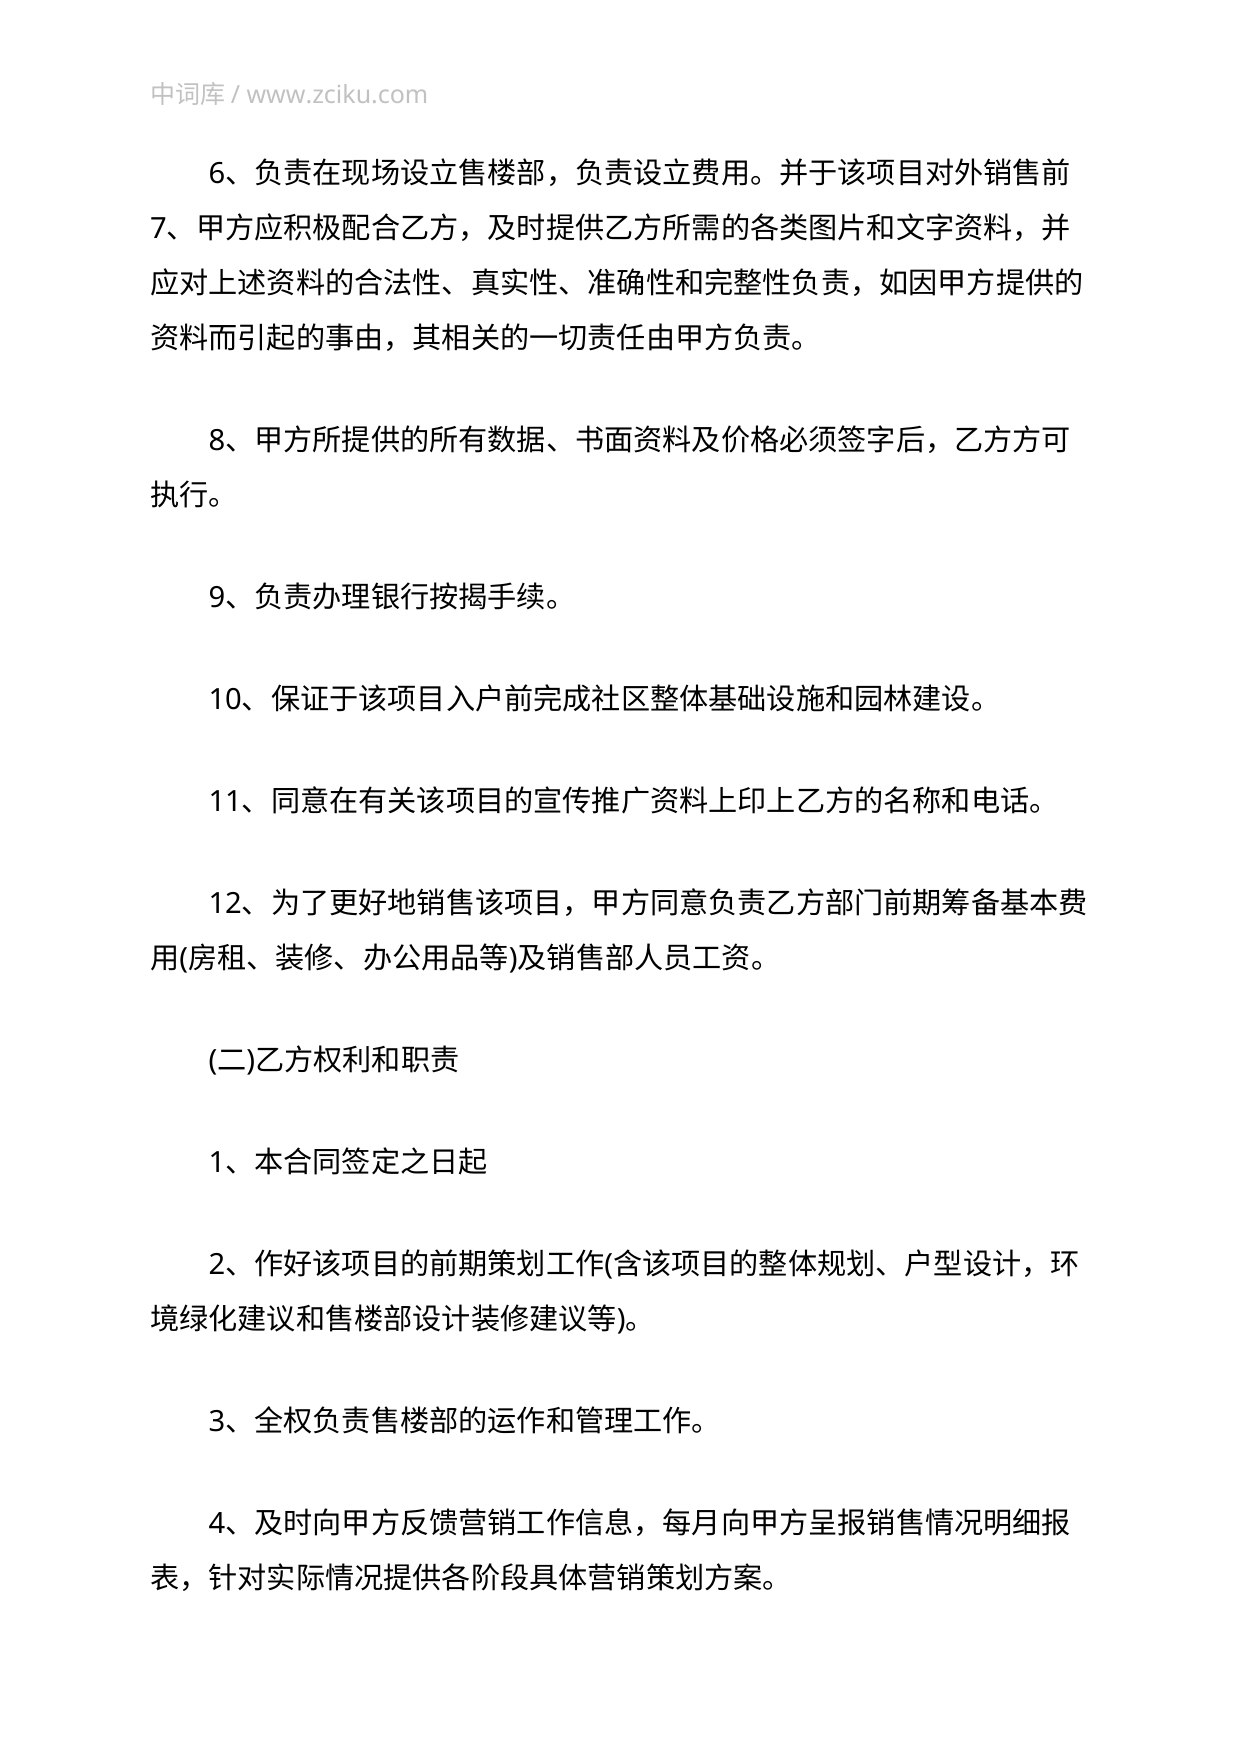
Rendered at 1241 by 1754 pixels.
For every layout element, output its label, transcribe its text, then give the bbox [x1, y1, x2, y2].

text 9、负责办理银行按揭手续。 [150, 573, 1090, 616]
text 11、同意在有关该项目的宣传推广资料上印上乙方的名称和电话。 [150, 777, 1090, 820]
text 4、及时向甲方反馈营销工作信息，每月向甲方呈报销售情况明细报表，针对实际情况提供各阶段具体营销策划方案。 [150, 1499, 1090, 1597]
text (二)乙方权利和职责 [150, 1036, 1090, 1079]
text 2、作好该项目的前期策划工作(含该项目的整体规划、户型设计，环境绿化建议和售楼部设计装修建议等)。 [150, 1240, 1090, 1338]
text 3、全权负责售楼部的运作和管理工作。 [150, 1397, 1090, 1440]
text 1、本合同签定之日起 [150, 1138, 1090, 1181]
text 10、保证于该项目入户前完成社区整体基础设施和园林建设。 [150, 675, 1090, 718]
text 8、甲方所提供的所有数据、书面资料及价格必须签字后，乙方方可执行。 [150, 417, 1090, 514]
text 12、为了更好地销售该项目，甲方同意负责乙方部门前期筹备基本费用(房租、装修、办公用品等)及销售部人员工资。 [150, 879, 1090, 977]
text 6、负责在现场设立售楼部，负责设立费用。并于该项目对外销售前7、甲方应积极配合乙方，及时提供乙方所需的各类图片和文字资料，并应对上述资料的合法性、真实性、准确性和完整性负责，如因甲方提供的资料而引起的事由，其相关的一切责任由甲方负责。 [150, 150, 1090, 357]
